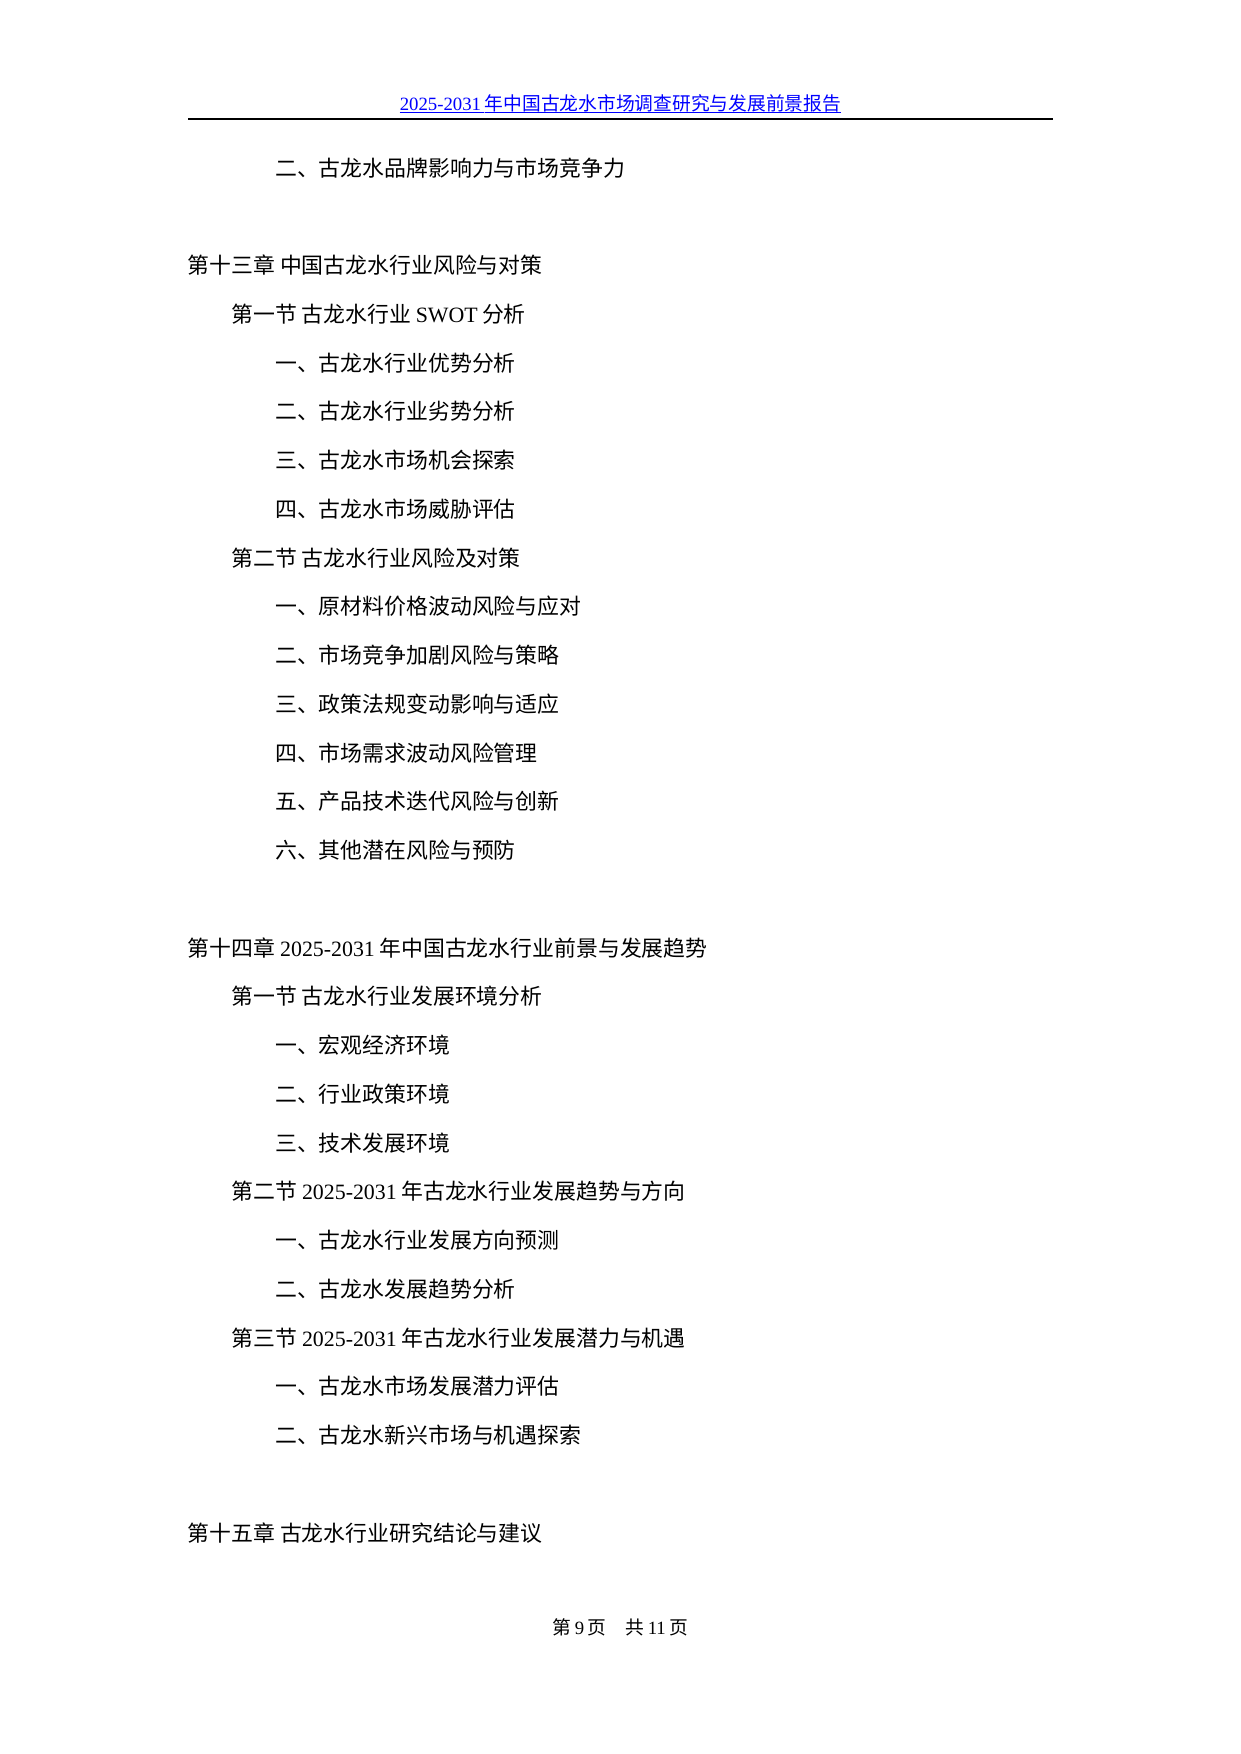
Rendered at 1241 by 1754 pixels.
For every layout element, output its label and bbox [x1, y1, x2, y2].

text [187, 150, 1053, 1548]
